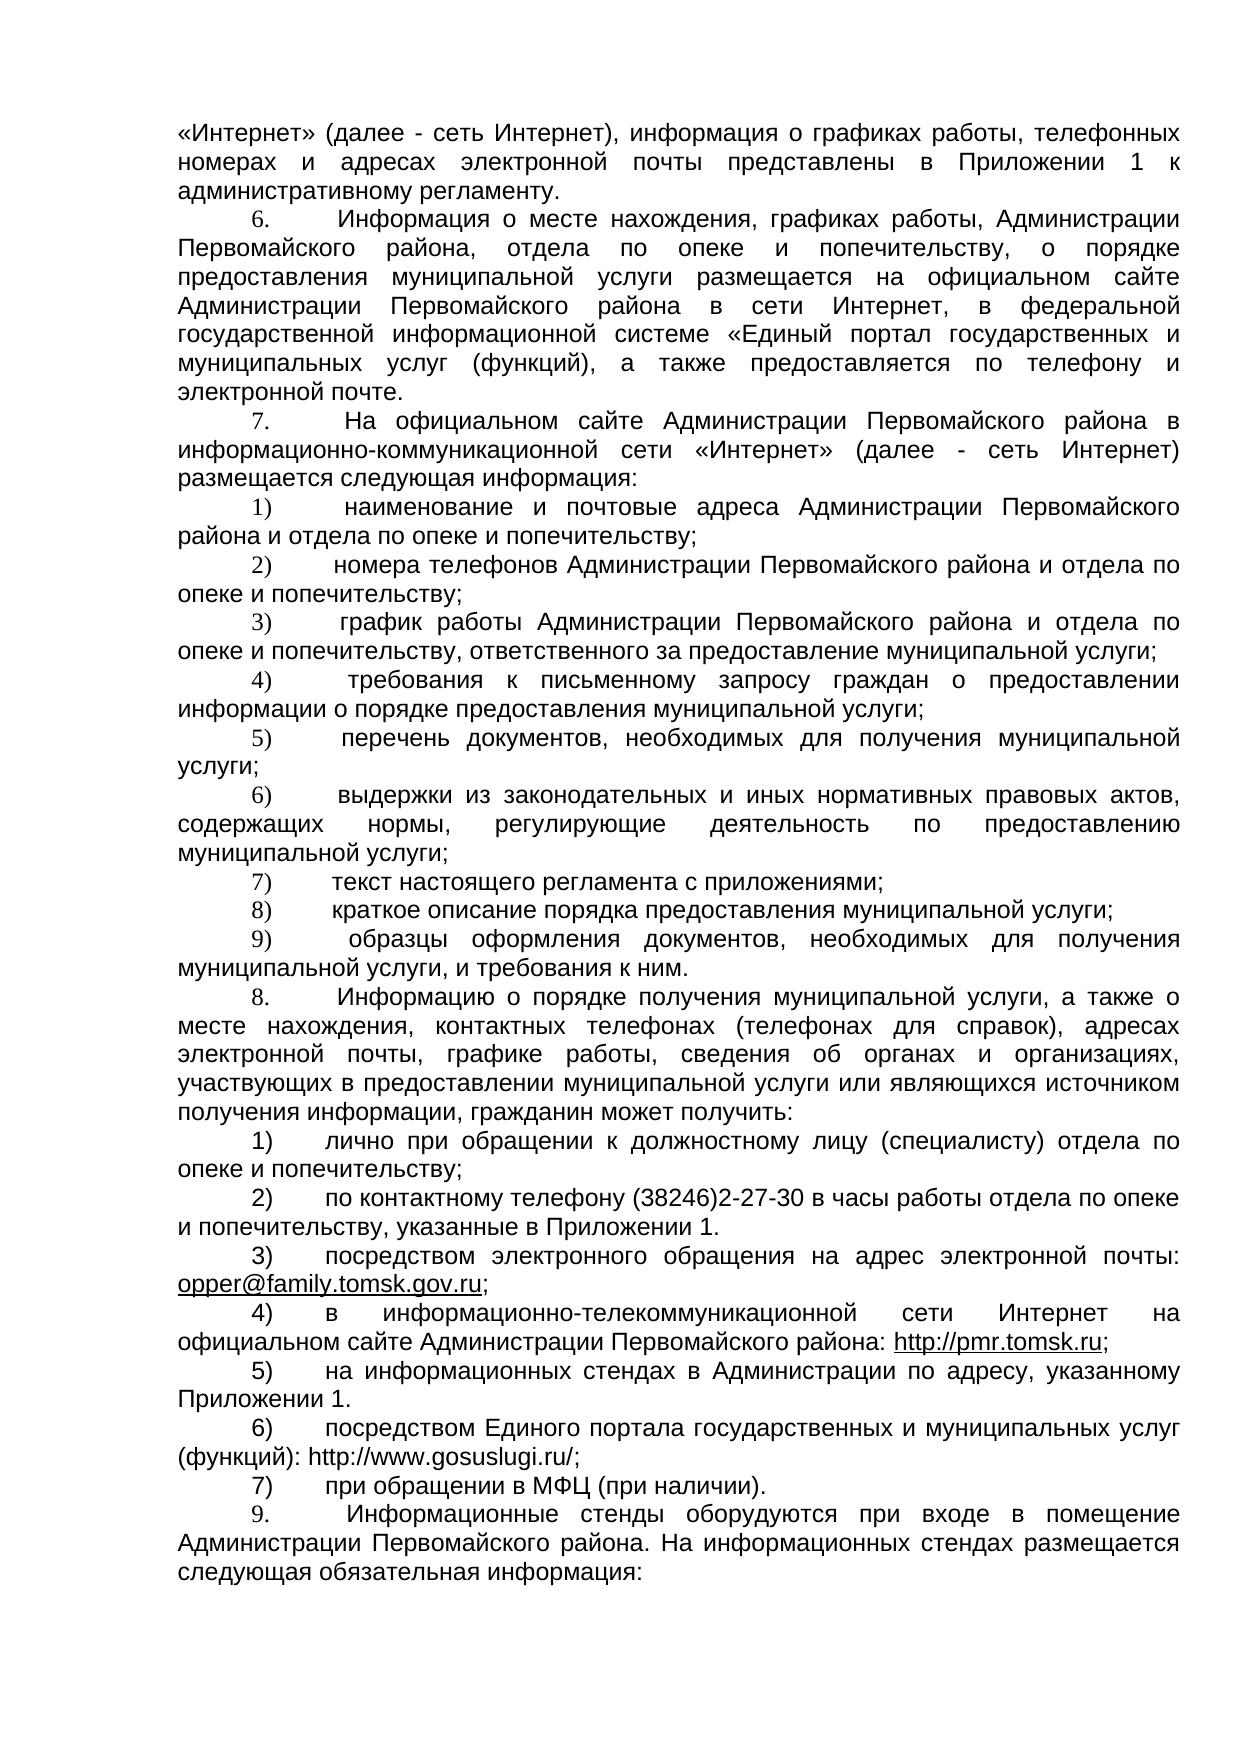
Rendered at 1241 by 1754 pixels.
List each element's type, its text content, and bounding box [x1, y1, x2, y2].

list краткое описание порядка предоставления муниципальной услуги; [177, 895, 1181, 924]
list посредством Единого портала государственных и муниципальных услуг (функций): http://www.gosuslugi.ru/; [177, 1413, 1181, 1471]
list лично при обращении к должностному лицу (специалисту) отдела по опеке и попечительству; [177, 1126, 1181, 1183]
list На официальном сайте Администрации Первомайского района в информационно-коммуникационной сети «Интернет» (далее - сеть Интернет) размещается следующая информация: [177, 406, 1181, 492]
list выдержки из законодательных и иных нормативных правовых актов, содержащих нормы, регулирующие деятельность по предоставлению муниципальной услуги; [177, 780, 1181, 866]
list требования к письменному запросу граждан о предоставлении информации о порядке предоставления муниципальной услуги; [177, 665, 1181, 722]
list на информационных стендах в Администрации по адресу, указанному Приложении 1. [177, 1356, 1181, 1413]
list в информационно-телекоммуникационной сети Интернет на официальном сайте Администрации Первомайского района: http://pmr.tomsk.ru; [177, 1298, 1181, 1356]
list при обращении в МФЦ (при наличии). [177, 1471, 1181, 1499]
list Информацию о порядке получения муниципальной услуги, а также о месте нахождения, контактных телефонах (телефонах для справок), адресах электронной почты, графике работы, сведения об органах и организациях, участвующих в предоставлении муниципальной услуги или являющихся источником получения информации, гражданин может получить: [177, 982, 1181, 1126]
list Информация о месте нахождения, графиках работы, Администрации Первомайского района, отдела по опеке и попечительству, о порядке предоставления муниципальной услуги размещается на официальном сайте Администрации Первомайского района в сети Интернет, в федеральной государственной информационной системе «Единый портал государственных и муниципальных услуг (функций), а также предоставляется по телефону и электронной почте. [177, 204, 1181, 406]
list Информационные стенды оборудуются при входе в помещение Администрации Первомайского района. На информационных стендах размещается следующая обязательная информация: [177, 1499, 1181, 1586]
list по контактному телефону (38246)2-27-30 в часы работы отдела по опеке и попечительству, указанные в Приложении 1. [177, 1183, 1181, 1241]
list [177, 118, 1181, 204]
list график работы Администрации Первомайского района и отдела по опеке и попечительству, ответственного за предоставление муниципальной услуги; [177, 607, 1181, 665]
list перечень документов, необходимых для получения муниципальной услуги; [177, 722, 1181, 780]
list образцы оформления документов, необходимых для получения муниципальной услуги, и требования к ним. [177, 924, 1181, 982]
list посредством электронного обращения на адрес электронной почты: opper@family.tomsk.gov.ru; [177, 1241, 1181, 1298]
list наименование и почтовые адреса Администрации Первомайского района и отдела по опеке и попечительству; [177, 492, 1181, 550]
list текст настоящего регламента с приложениями; [177, 866, 1181, 895]
list номера телефонов Администрации Первомайского района и отдела по опеке и попечительству; [177, 550, 1181, 607]
